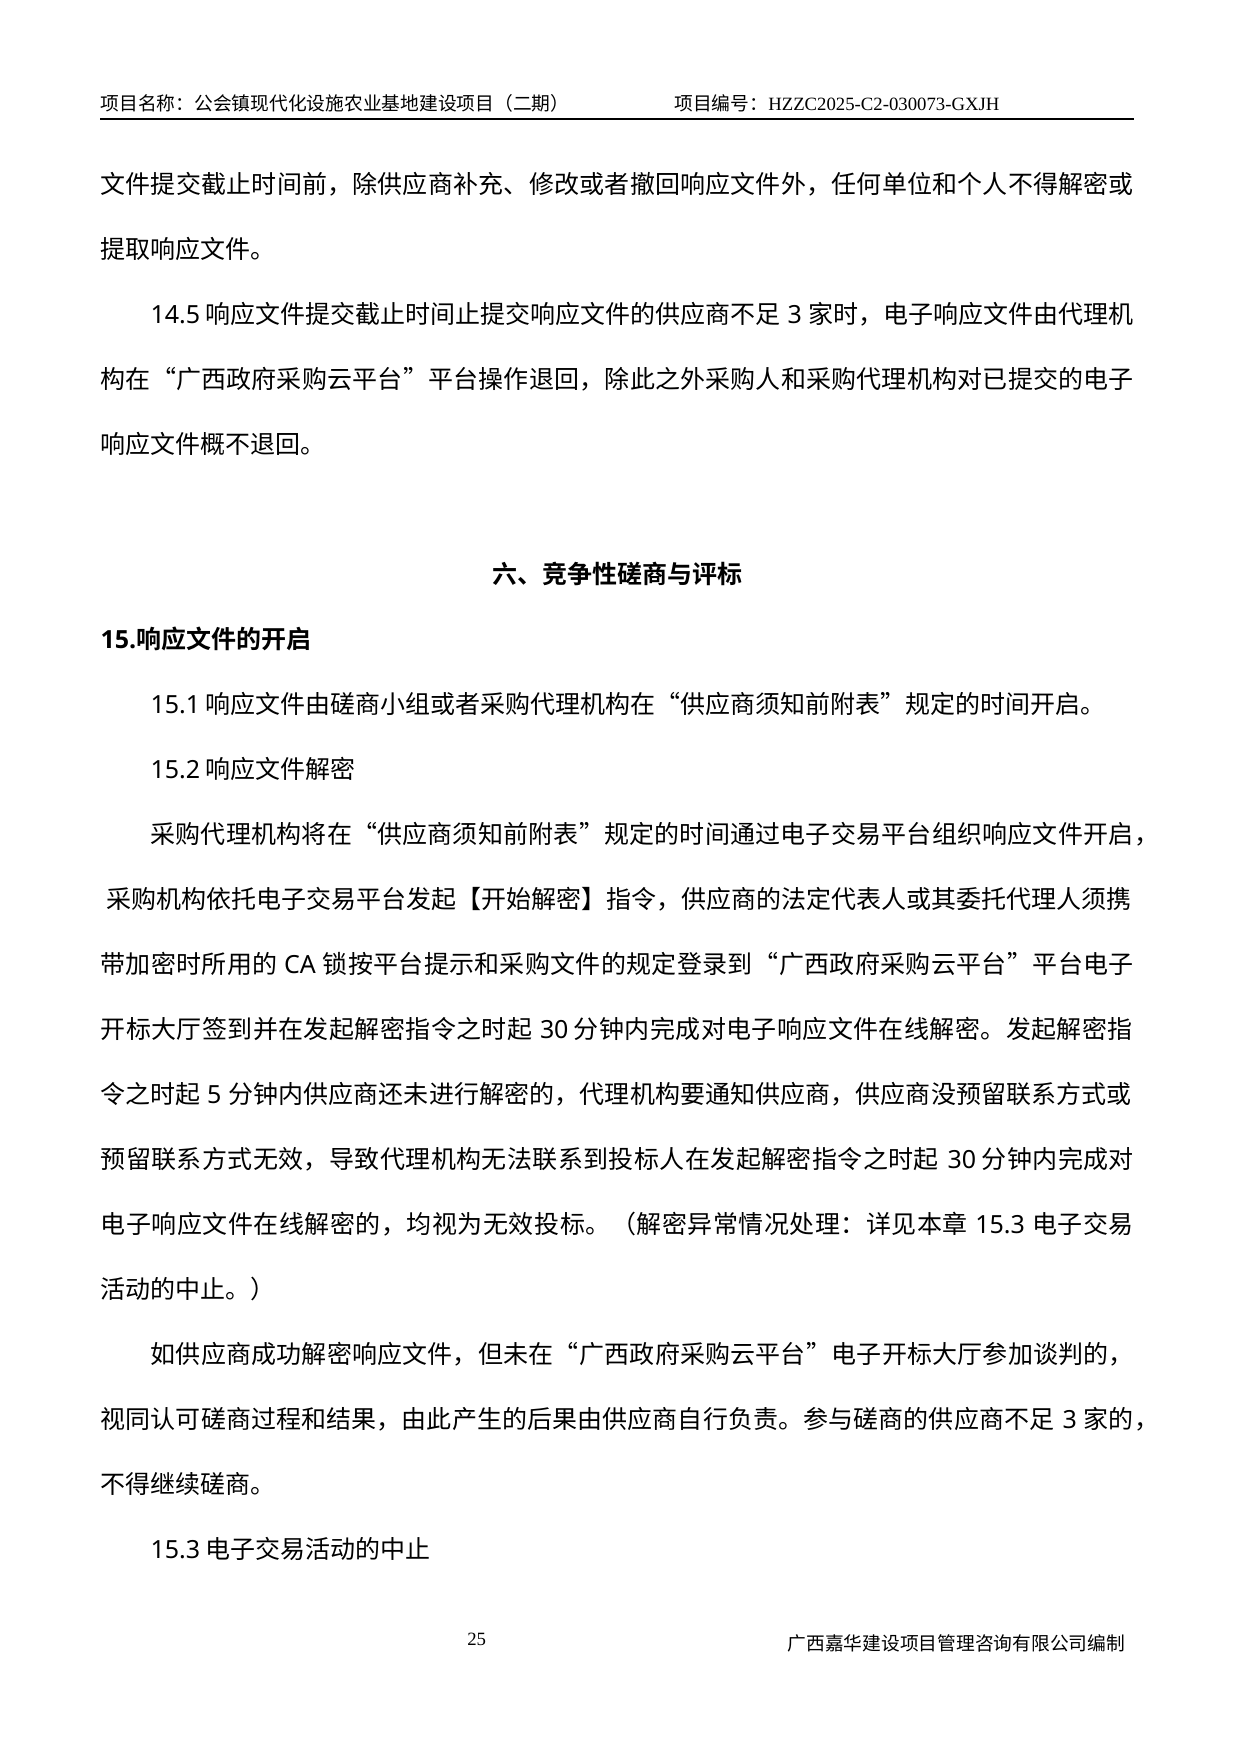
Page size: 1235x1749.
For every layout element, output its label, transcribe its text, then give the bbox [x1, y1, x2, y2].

text 采购代理机构将在“供应商须知前附表”规定的时间通过电子交易平台组织响应文件开启， 采购机构依托电子交易平台发起【开始解密】指令，供应商的法定代表人或其委托代理人须携带加密时所用的 CA 锁按平台提示和采购文件的规定登录到“广西政府采购云平台”平台电子开标大厅签到并在发起解密指令之时起 30分钟内完成对电子响应文件在线解密。发起解密指令之时起 5 分钟内供应商还未进行解密的，代理机构要通知供应商，供应商没预留联系方式或预留联系方式无效，导致代理机构无法联系到投标人在发起解密指令之时起 30分钟内完成对电子响应文件在线解密的，均视为无效投标。（解密异常情况处理：详见本章 15.3 电子交易活动的中止。） [100, 800, 1134, 1320]
text 15.响应文件的开启 [100, 605, 1134, 670]
subtitle 六、竞争性磋商与评标 [100, 540, 1134, 605]
text 14.5响应文件提交截止时间止提交响应文件的供应商不足 3 家时，电子响应文件由代理机构在“广西政府采购云平台”平台操作退回，除此之外采购人和采购代理机构对已提交的电子响应文件概不退回。 [100, 280, 1134, 475]
text 如供应商成功解密响应文件，但未在“广西政府采购云平台”电子开标大厅参加谈判的，视同认可磋商过程和结果，由此产生的后果由供应商自行负责。参与磋商的供应商不足3 家的，不得继续磋商。 [100, 1320, 1134, 1515]
text 15.1响应文件由磋商小组或者采购代理机构在“供应商须知前附表”规定的时间开启。 [100, 670, 1134, 735]
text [100, 150, 1134, 280]
text 15.3电子交易活动的中止 [100, 1515, 1134, 1580]
text 15.2响应文件解密 [100, 735, 1134, 800]
